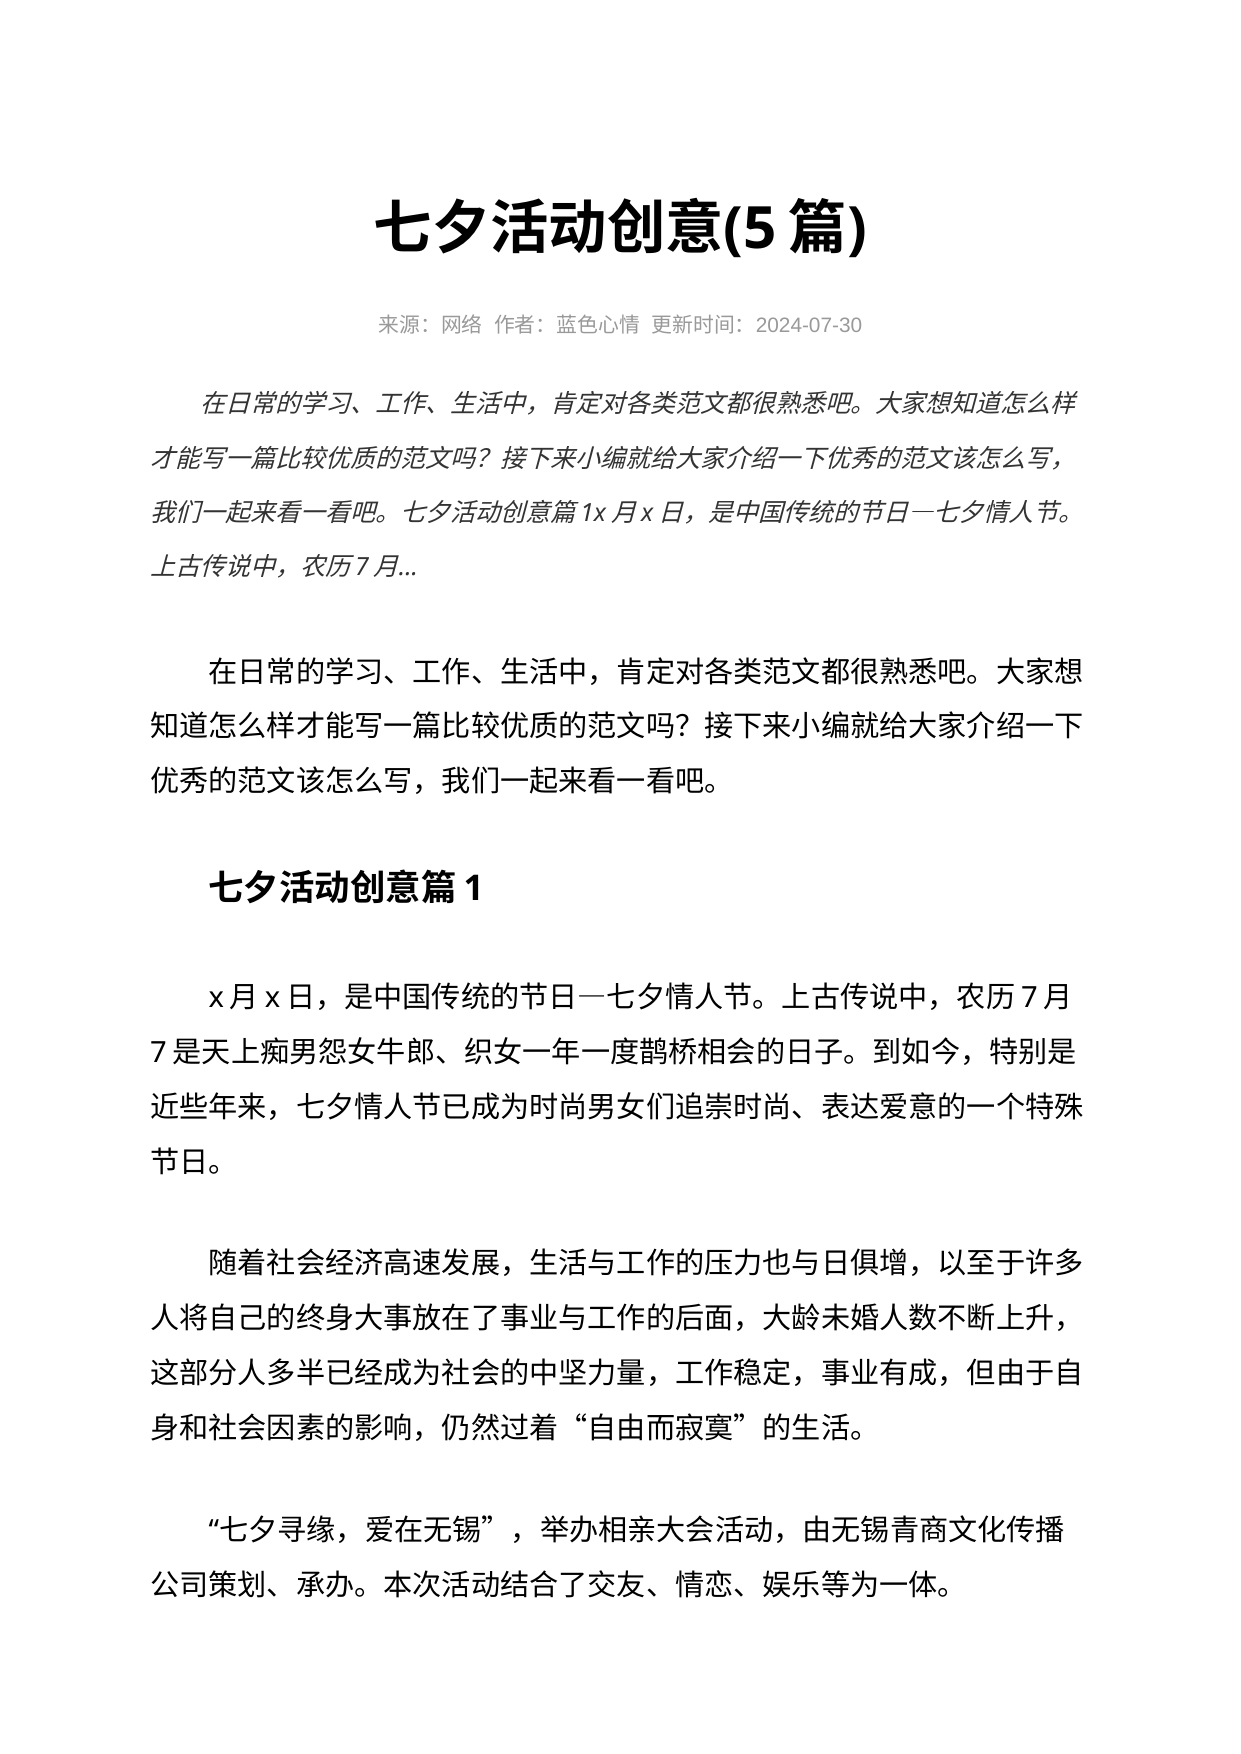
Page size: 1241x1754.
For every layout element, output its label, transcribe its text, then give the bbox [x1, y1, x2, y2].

text x月x日，是中国传统的节日—七夕情人节。上古传说中，农历7月7是天上痴男怨女牛郎、织女一年一度鹊桥相会的日子。到如今，特别是近些年来，七夕情人节已成为时尚男女们追崇时尚、表达爱意的一个特殊节日。 [150, 973, 1090, 1180]
text 随着社会经济高速发展，生活与工作的压力也与日俱增，以至于许多人将自己的终身大事放在了事业与工作的后面，大龄未婚人数不断上升，这部分人多半已经成为社会的中坚力量，工作稳定，事业有成，但由于自身和社会因素的影响，仍然过着“自由而寂寞”的生活。 [150, 1240, 1090, 1447]
text 在日常的学习、工作、生活中，肯定对各类范文都很熟悉吧。大家想知道怎么样才能写一篇比较优质的范文吗？接下来小编就给大家介绍一下优秀的范文该怎么写，我们一起来看一看吧。 [150, 648, 1090, 800]
text 七夕活动创意篇1 [150, 860, 1090, 911]
text 在日常的学习、工作、生活中，肯定对各类范文都很熟悉吧。大家想知道怎么样才能写一篇比较优质的范文吗？接下来小编就给大家介绍一下优秀的范文该怎么写，我们一起来看一看吧。七夕活动创意篇1x月x日，是中国传统的节日—七夕情人节。上古传说中，农历7月... [150, 384, 1090, 583]
text “七夕寻缘，爱在无锡”，举办相亲大会活动，由无锡青商文化传播公司策划、承办。本次活动结合了交友、情恋、娱乐等为一体。 [150, 1506, 1090, 1604]
text 来源：网络 作者：蓝色心情 更新时间：2024-07-30 [150, 313, 1090, 337]
subtitle 七夕活动创意(5篇) [150, 181, 1090, 266]
